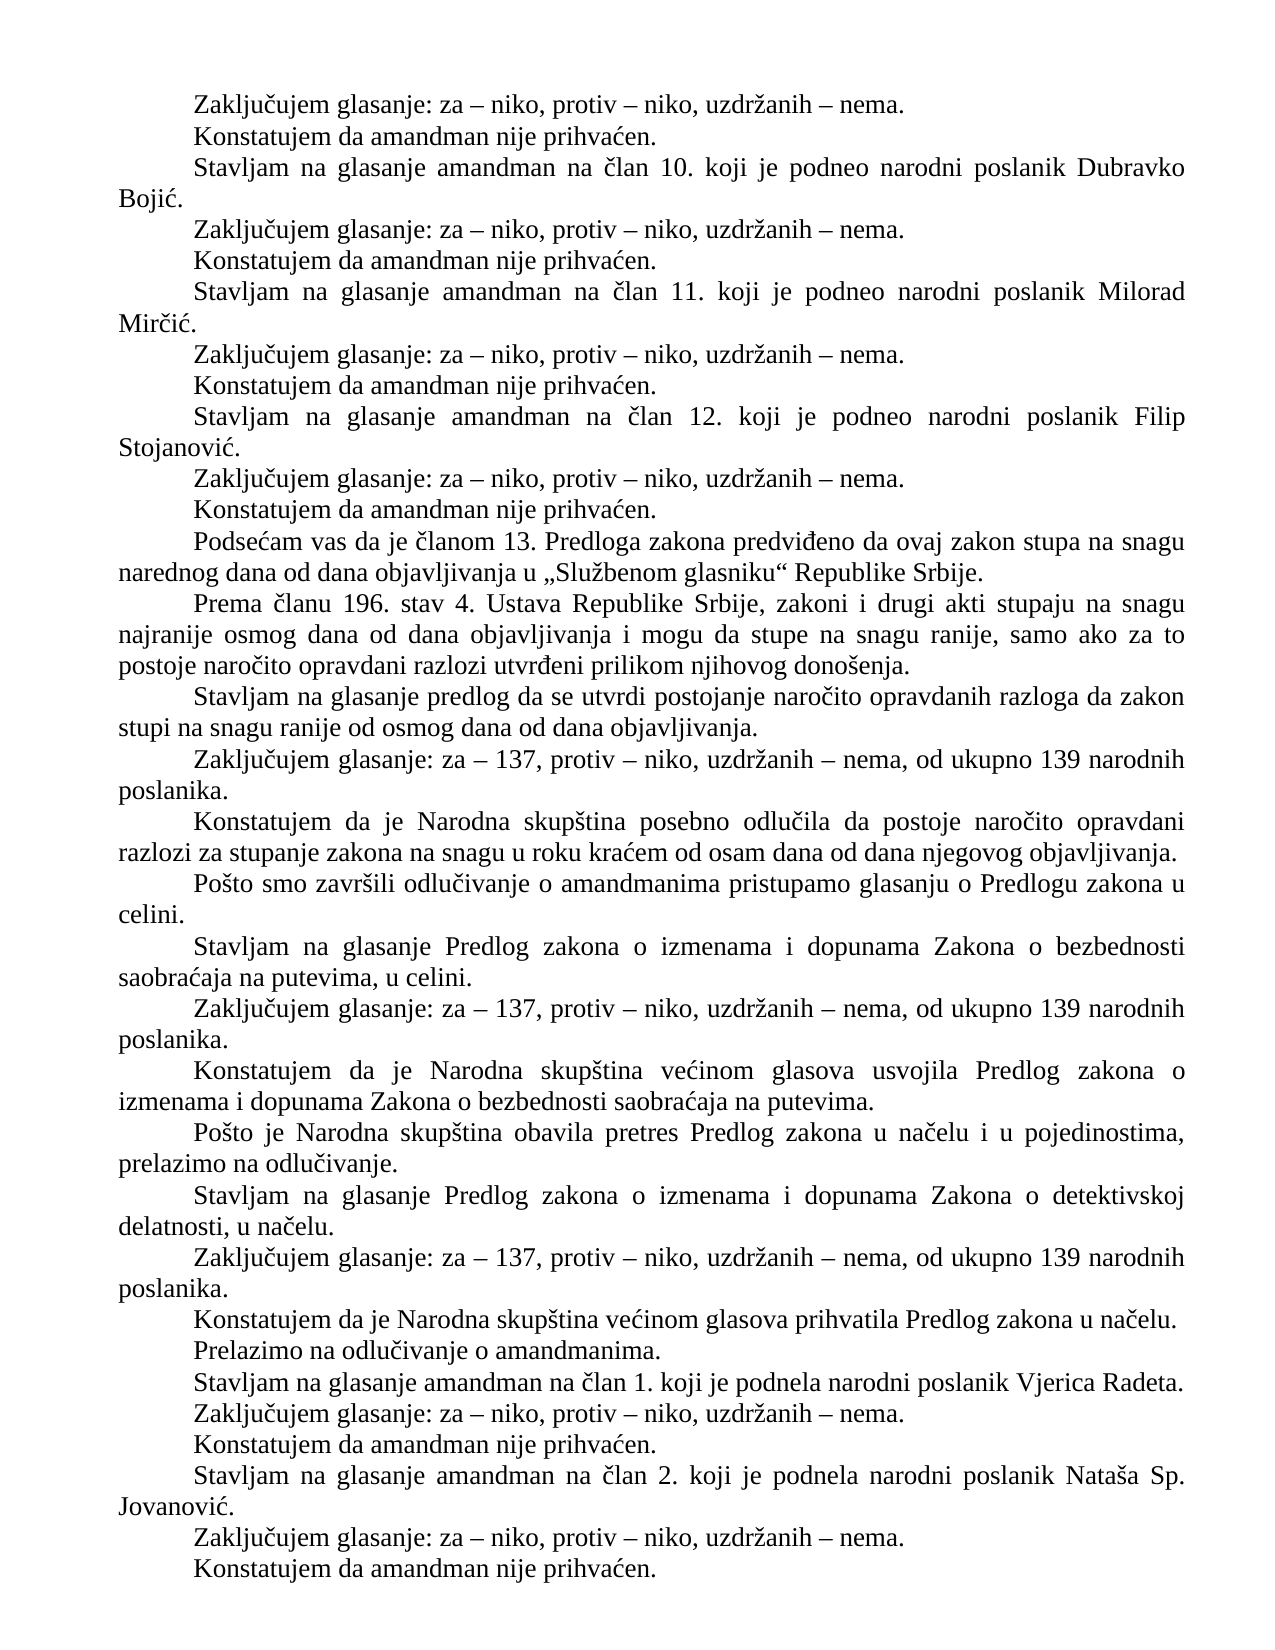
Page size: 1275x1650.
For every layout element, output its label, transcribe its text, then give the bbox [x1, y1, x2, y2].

text Stavljam na glasanje amandman na član 1. koji je podnela narodni poslanik Vjerica Radeta. [118, 1366, 1186, 1397]
text Konstatujem da amandman nije prihvaćen. [118, 493, 1186, 525]
text Konstatujem da je Narodna skupština većinom glasova prihvatila Predlog zakona u načelu. [118, 1303, 1186, 1334]
text Zaključujem glasanje: za – niko, protiv – niko, uzdržanih – nema. [118, 338, 1186, 369]
text Zaključujem glasanje: za – 137, protiv – niko, uzdržanih – nema, od ukupno 139 narodnih poslanika. [118, 743, 1186, 805]
text Stavljam na glasanje predlog da se utvrdi postojanje naročito opravdanih razloga da zakon stupi na snagu ranije od osmog dana od dana objavljivanja. [118, 680, 1186, 743]
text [118, 1521, 1186, 1552]
text Prelazimo na odlučivanje o amandmanima. [118, 1334, 1186, 1366]
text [118, 89, 1186, 120]
text Podsećam vas da je članom 13. Predloga zakona predviđeno da ovaj zakon stupa na snagu narednog dana od dana objavljivanja u „Službenom glasniku“ Republike Srbije. [118, 525, 1186, 587]
text Prema članu 196. stav 4. Ustava Republike Srbije, zakoni i drugi akti stupaju na snagu najranije osmog dana od dana objavljivanja i mogu da stupe na snagu ranije, samo ako za to postoje naročito opravdani razlozi utvrđeni prilikom njihovog donošenja. [118, 587, 1186, 680]
text Zaključujem glasanje: za – niko, protiv – niko, uzdržanih – nema. [118, 462, 1186, 493]
text Konstatujem da amandman nije prihvaćen. [118, 369, 1186, 400]
text Konstatujem da je Narodna skupština posebno odlučila da postoje naročito opravdani razlozi za stupanje zakona na snagu u roku kraćem od osam dana od dana njegovog objavljivanja. [118, 805, 1186, 867]
text Stavljam na glasanje amandman na član 11. koji je podneo narodni poslanik Milorad Mirčić. [118, 276, 1186, 338]
text Konstatujem da amandman nije prihvaćen. [118, 244, 1186, 276]
text Zaključujem glasanje: za – 137, protiv – niko, uzdržanih – nema, od ukupno 139 narodnih poslanika. [118, 992, 1186, 1054]
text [118, 213, 1186, 244]
text Konstatujem da je Narodna skupština većinom glasova usvojila Predlog zakona o izmenama i dopunama Zakona o bezbednosti saobraćaja na putevima. [118, 1054, 1186, 1116]
text Pošto je Narodna skupština obavila pretres Predlog zakona u načelu i u pojedinostima, prelazimo na odlučivanje. [118, 1116, 1186, 1179]
text Konstatujem da amandman nije prihvaćen. [118, 1428, 1186, 1459]
text Zaključujem glasanje: za – 137, protiv – niko, uzdržanih – nema, od ukupno 139 narodnih poslanika. [118, 1241, 1186, 1303]
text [118, 1397, 1186, 1428]
text Stavljam na glasanje Predlog zakona o izmenama i dopunama Zakona o detektivskoj delatnosti, u načelu. [118, 1179, 1186, 1241]
text Stavljam na glasanje amandman na član 10. koji je podneo narodni poslanik Dubravko Bojić. [118, 151, 1186, 213]
text Stavljam na glasanje Predlog zakona o izmenama i dopunama Zakona o bezbednosti saobraćaja na putevima, u celini. [118, 929, 1186, 992]
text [118, 120, 1186, 151]
text Pošto smo završili odlučivanje o amandmanima pristupamo glasanju o Predlogu zakona u celini. [118, 867, 1186, 929]
text Stavljam na glasanje amandman na član 2. koji je podnela narodni poslanik Nataša Sp. Jovanović. [118, 1459, 1186, 1521]
text Stavljam na glasanje amandman na član 12. koji je podneo narodni poslanik Filip Stojanović. [118, 400, 1186, 462]
text Konstatujem da amandman nije prihvaćen. [118, 1552, 1186, 1584]
